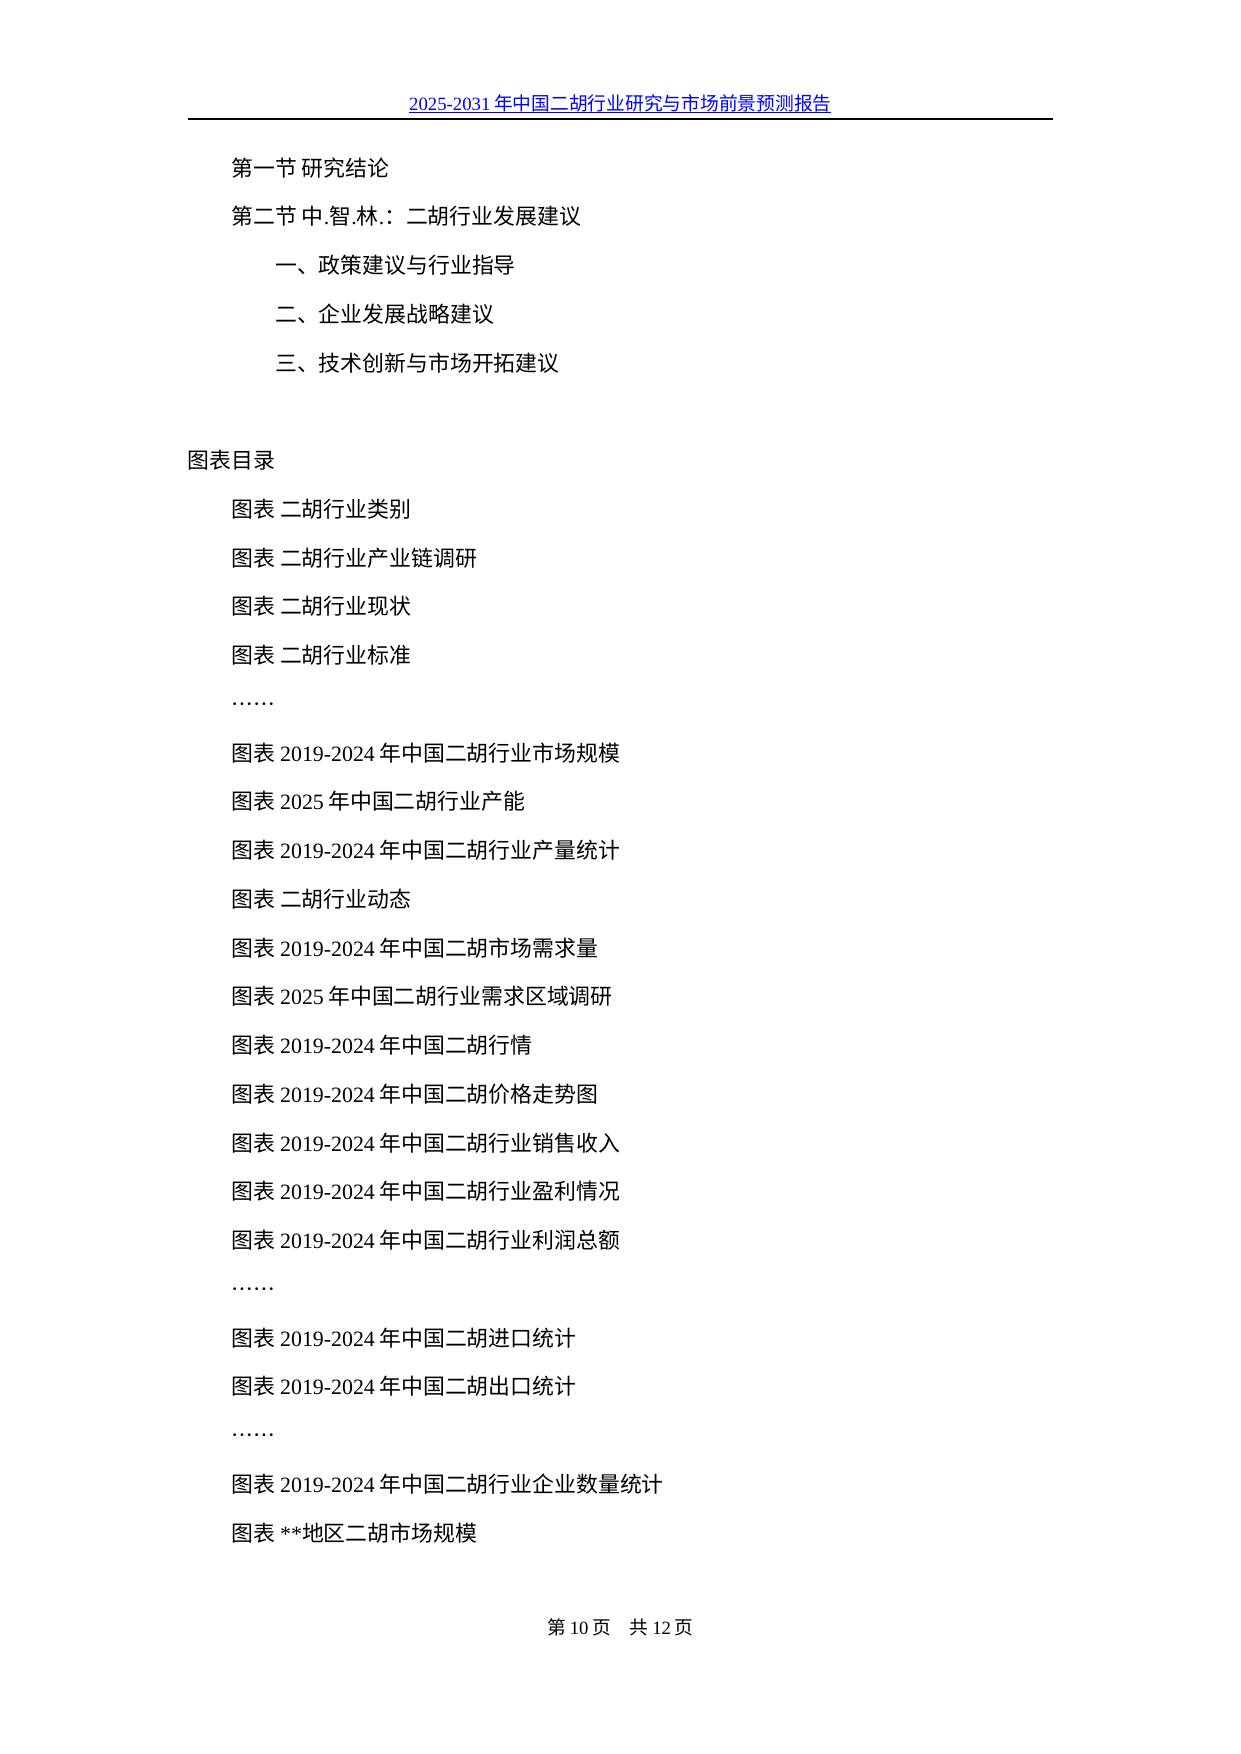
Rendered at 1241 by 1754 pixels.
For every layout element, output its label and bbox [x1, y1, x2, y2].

text [187, 150, 1053, 1548]
